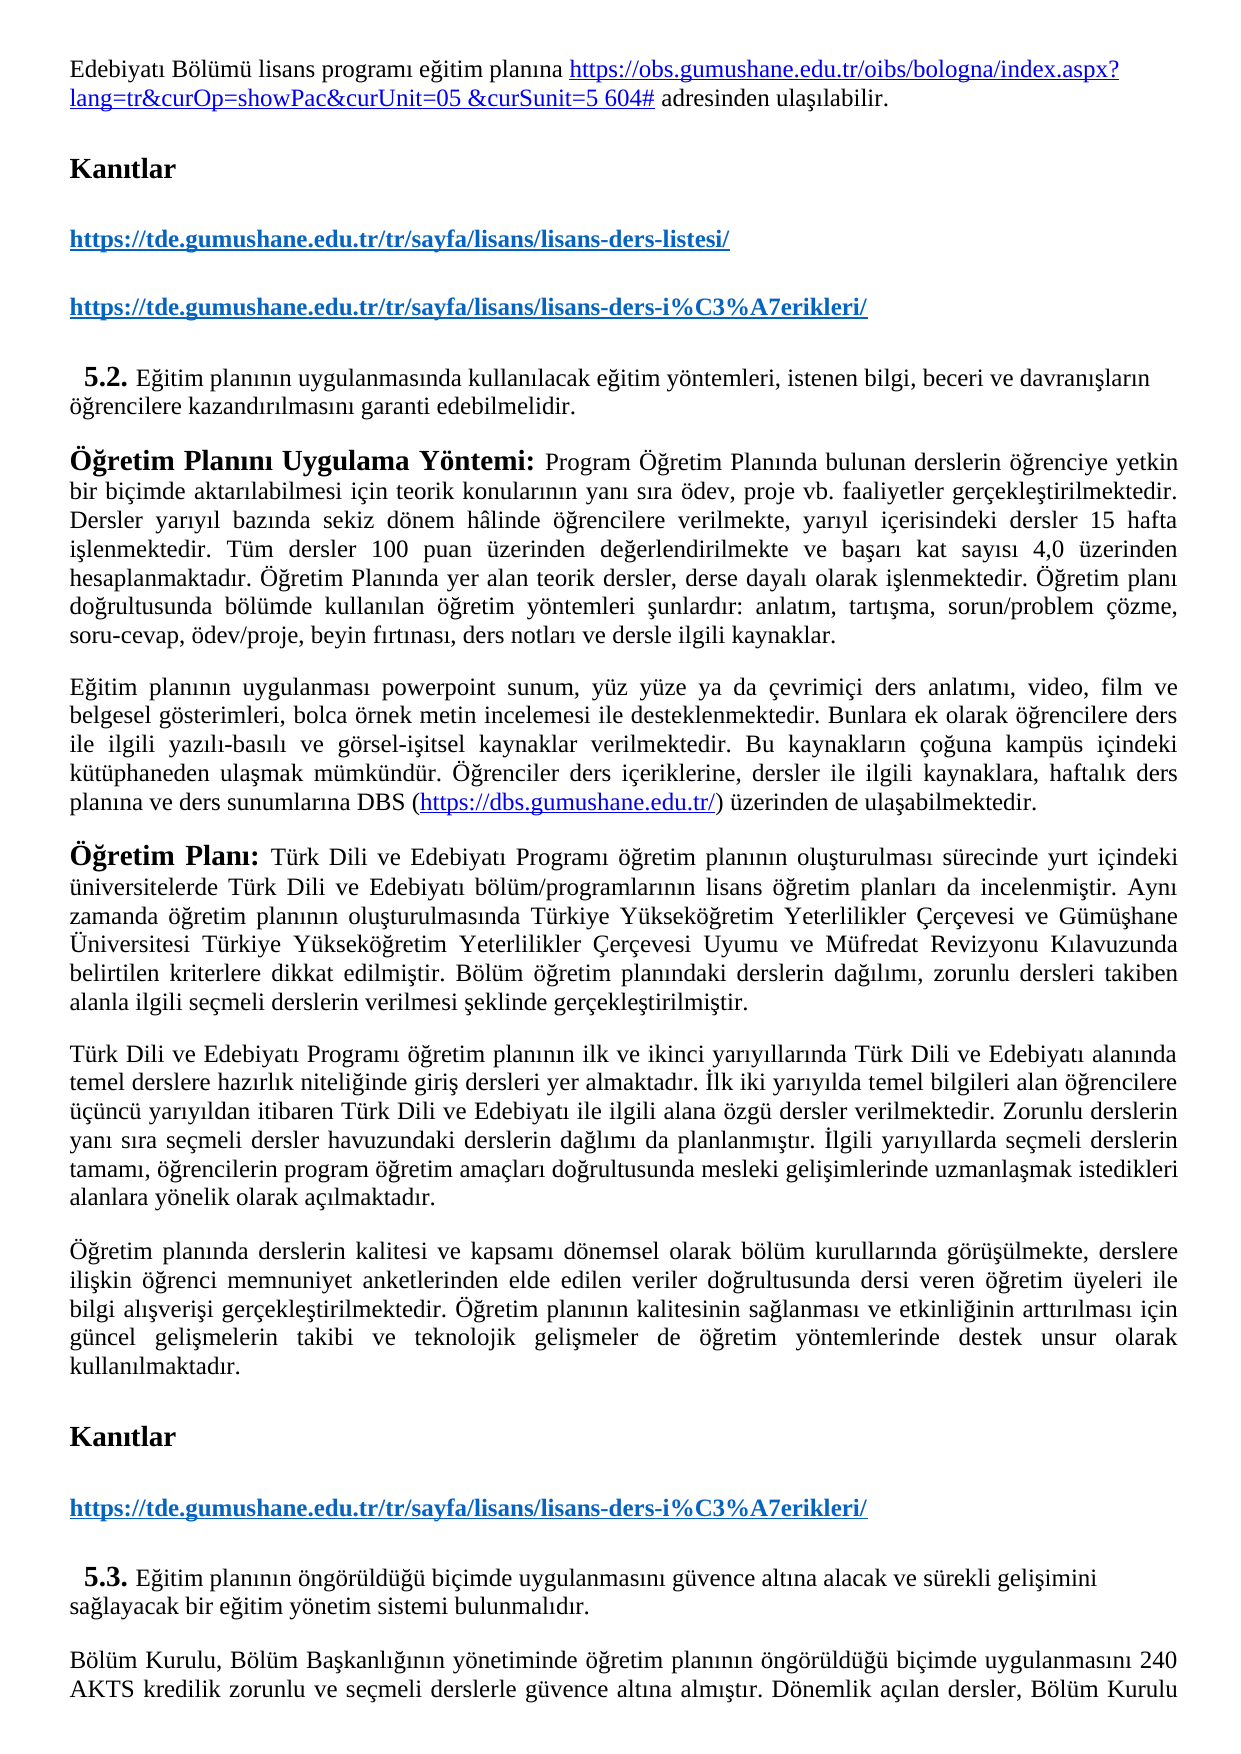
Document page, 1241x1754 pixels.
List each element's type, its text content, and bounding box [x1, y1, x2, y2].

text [69, 1645, 1179, 1703]
text Öğretim Planı: Türk Dili ve Edebiyatı Programı öğretim planının oluşturulması sürecinde yurt içindeki üniversitelerde Türk Dili ve Edebiyatı bölüm/programlarının lisans öğretim planları da incelenmiştir. Aynı zamanda öğretim planının oluşturulmasında Türkiye Yükseköğretim Yeterlilikler Çerçevesi ve Gümüşhane Üniversitesi Türkiye Yükseköğretim Yeterlilikler Çerçevesi Uyumu ve Müfredat Revizyonu Kılavuzunda belirtilen kriterlere dikkat edilmiştir. Bölüm öğretim planındaki derslerin dağılımı, zorunlu dersleri takiben alanla ilgili seçmeli derslerin verilmesi şeklinde gerçekleştirilmiştir. [69, 838, 1179, 1016]
text Türk Dili ve Edebiyatı Programı öğretim planının ilk ve ikinci yarıyıllarında Türk Dili ve Edebiyatı alanında temel derslere hazırlık niteliğinde giriş dersleri yer almaktadır. İlk iki yarıyılda temel bilgileri alan öğrencilere üçüncü yarıyıldan itibaren Türk Dili ve Edebiyatı ile ilgili alana özgü dersler verilmektedir. Zorunlu derslerin yanı sıra seçmeli dersler havuzundaki derslerin dağlımı da planlanmıştır. İlgili yarıyıllarda seçmeli derslerin tamamı, öğrencilerin program öğretim amaçları doğrultusunda mesleki gelişimlerinde uzmanlaşmak istedikleri alanlara yönelik olarak açılmaktadır. [69, 1039, 1179, 1211]
text https://tde.gumushane.edu.tr/tr/sayfa/lisans/lisans-ders-i%C3%A7erikleri/ [69, 292, 1179, 321]
text Kanıtlar [69, 151, 1179, 184]
list Eğitim planının uygulanmasında kullanılacak eğitim yöntemleri, istenen bilgi, beceri ve davranışların öğrencilere kazandırılmasını garanti edebilmelidir. [69, 361, 1179, 420]
text Öğretim planında derslerin kalitesi ve kapsamı dönemsel olarak bölüm kurullarında görüşülmekte, derslere ilişkin öğrenci memnuniyet anketlerinden elde edilen veriler doğrultusunda dersi veren öğretim üyeleri ile bilgi alışverişi gerçekleştirilmektedir. Öğretim planının kalitesinin sağlanması ve etkinliğinin arttırılması için güncel gelişmelerin takibi ve teknolojik gelişmeler de öğretim yöntemlerinde destek unsur olarak kullanılmaktadır. [69, 1236, 1179, 1380]
text https://tde.gumushane.edu.tr/tr/sayfa/lisans/lisans-ders-listesi/ [69, 224, 1179, 253]
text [69, 54, 1179, 83]
text Öğretim Planını Uygulama Yöntemi: Program Öğretim Planında bulunan derslerin öğrenciye yetkin bir biçimde aktarılabilmesi için teorik konularının yanı sıra ödev, proje vb. faaliyetler gerçekleştirilmektedir. Dersler yarıyıl bazında sekiz dönem hâlinde öğrencilere verilmekte, yarıyıl içerisindeki dersler 15 hafta işlenmektedir. Tüm dersler 100 puan üzerinden değerlendirilmekte ve başarı kat sayısı 4,0 üzerinden hesaplanmaktadır. Öğretim Planında yer alan teorik dersler, derse dayalı olarak işlenmektedir. Öğretim planı doğrultusunda bölümde kullanılan öğretim yöntemleri şunlardır: anlatım, tartışma, sorun/problem çözme, soru-cevap, ödev/proje, beyin fırtınası, ders notları ve dersle ilgili kaynaklar. [69, 443, 1179, 649]
text lang=tr&curOp=showPac&curUnit=05 &curSunit=5 604# adresinden ulaşılabilir. [69, 83, 1179, 111]
text Eğitim planının uygulanması powerpoint sunum, yüz yüze ya da çevrimiçi ders anlatımı, video, film ve belgesel gösterimleri, bolca örnek metin incelemesi ile desteklenmektedir. Bunlara ek olarak öğrencilere ders ile ilgili yazılı-basılı ve görsel-işitsel kaynaklar verilmektedir. Bu kaynakların çoğuna kampüs içindeki kütüphaneden ulaşmak mümkündür. Öğrenciler ders içeriklerine, dersler ile ilgili kaynaklara, haftalık ders planına ve ders sunumlarına DBS (https://dbs.gumushane.edu.tr/) üzerinden de ulaşabilmektedir. [69, 672, 1179, 816]
text Kanıtlar [69, 1419, 1179, 1453]
list Eğitim planının öngörüldüğü biçimde uygulanmasını güvence altına alacak ve sürekli gelişimini sağlayacak bir eğitim yönetim sistemi bulunmalıdır. [69, 1561, 1179, 1620]
text https://tde.gumushane.edu.tr/tr/sayfa/lisans/lisans-ders-i%C3%A7erikleri/ [69, 1493, 1179, 1521]
